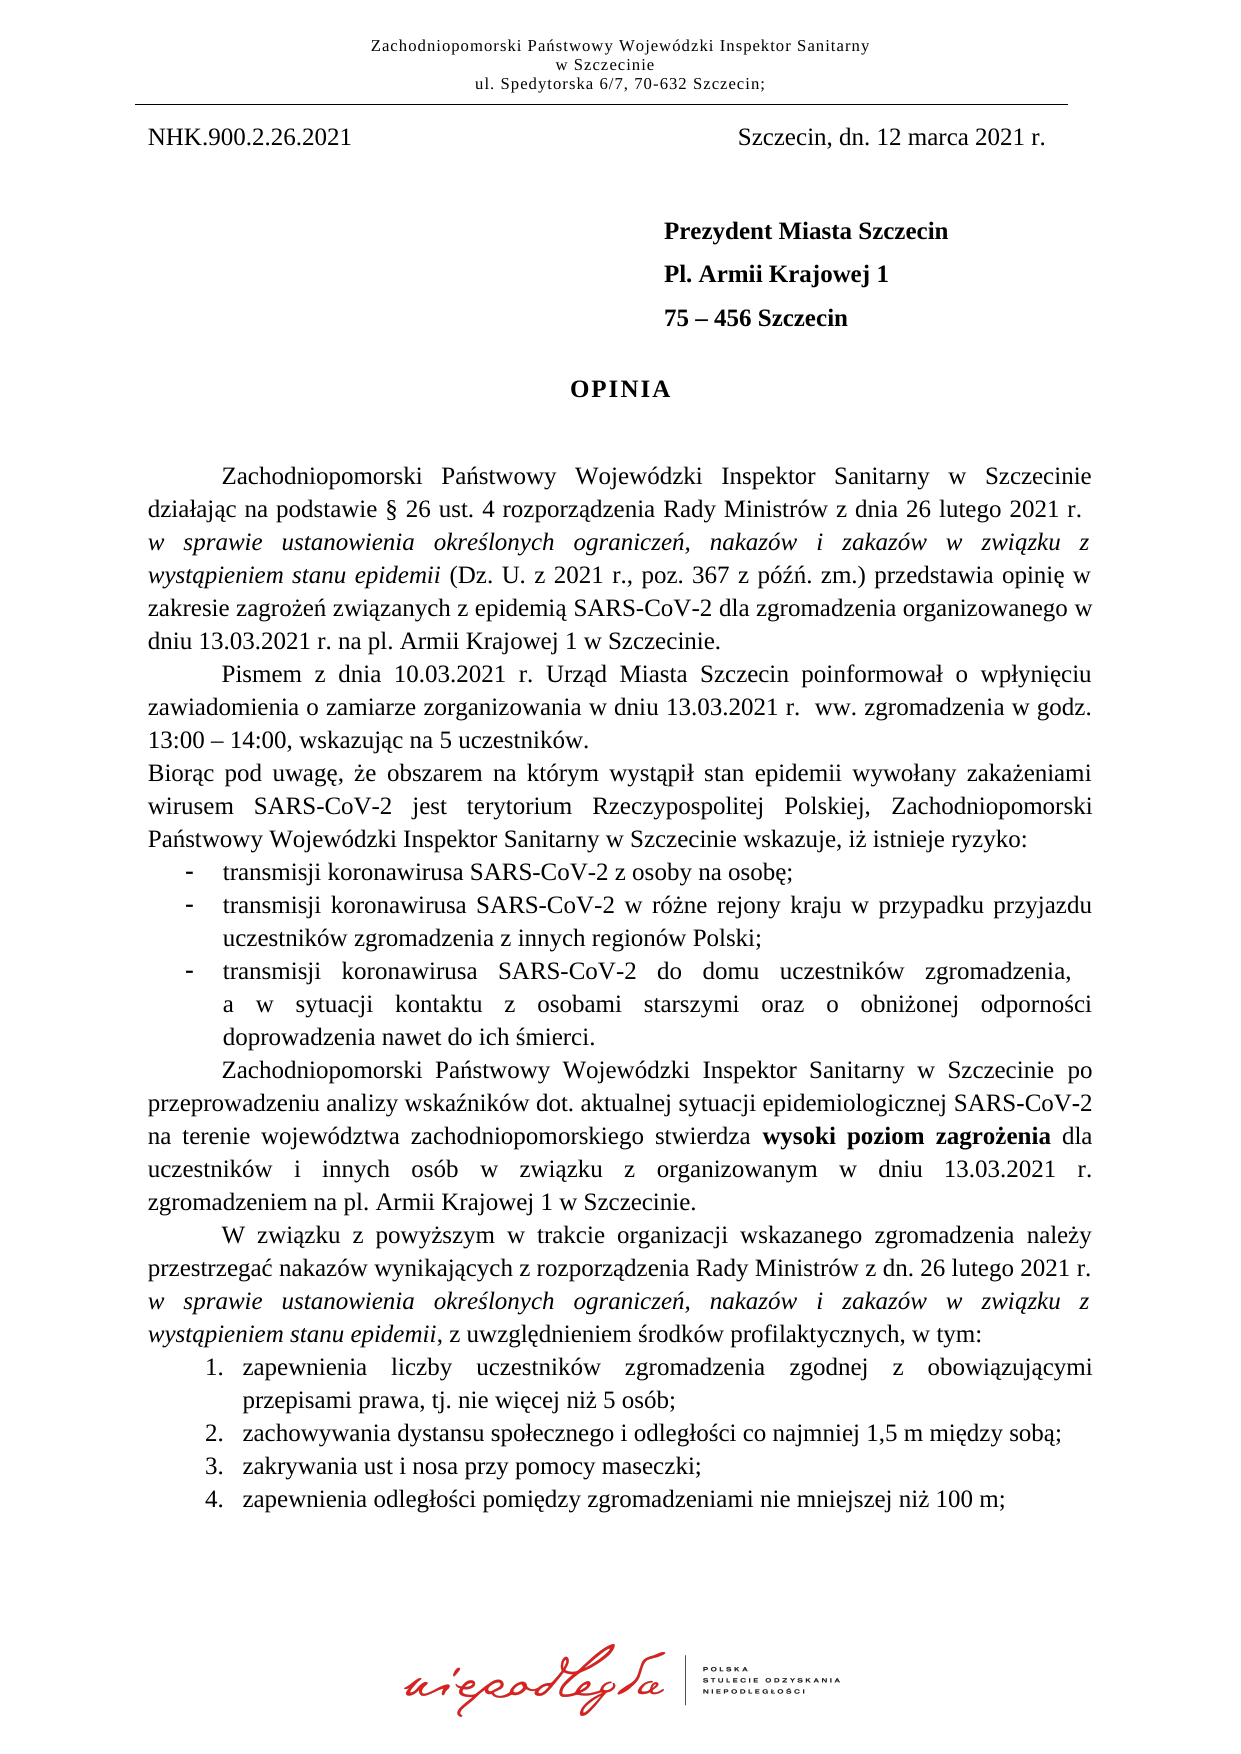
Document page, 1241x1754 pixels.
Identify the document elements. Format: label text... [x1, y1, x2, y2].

text W związku z powyższym w trakcie organizacji wskazanego zgromadzenia należy przestrzegać nakazów wynikających z rozporządzenia Rady Ministrów z dn. 26 lutego 2021 r. w sprawie ustanowienia określonych ograniczeń, nakazów i zakazów w związku z wystąpieniem stanu epidemii, z uwzględnieniem środków profilaktycznych, w tym: [148, 1220, 1092, 1348]
text Pl. Armii Krajowej 1 75 – 456 Szczecin [664, 259, 1092, 331]
list zapewnienia odległości pomiędzy zgromadzeniami nie mniejszej niż 100 m; [205, 1484, 1092, 1513]
list transmisji koronawirusa SARS-CoV-2 do domu uczestników zgromadzenia, a w sytuacji kontaktu z osobami starszymi oraz o obniżonej odporności doprowadzenia nawet do ich śmierci. [185, 956, 1092, 1051]
list transmisji koronawirusa SARS-CoV-2 z osoby na osobę; [185, 857, 1092, 886]
text NHK.900.2.26.2021 Szczecin, dn. 12 marca 2021 r. [148, 122, 1092, 150]
list zachowywania dystansu społecznego i odległości co najmniej 1,5 m między sobą; [205, 1418, 1092, 1447]
list zapewnienia liczby uczestników zgromadzenia zgodnej z obowiązującymi przepisami prawa, tj. nie więcej niż 5 osób; [205, 1352, 1092, 1414]
text Prezydent Miasta Szczecin [664, 216, 1092, 245]
list transmisji koronawirusa SARS-CoV-2 w różne rejony kraju w przypadku przyjazdu uczestników zgromadzenia z innych regionów Polski; [185, 890, 1092, 952]
text Zachodniopomorski Państwowy Wojewódzki Inspektor Sanitarny w Szczecinie po przeprowadzeniu analizy wskaźników dot. aktualnej sytuacji epidemiologicznej SARS-CoV-2 na terenie województwa zachodniopomorskiego stwierdza wysoki poziom zagrożenia dla uczestników i innych osób w związku z organizowanym w dniu 13.03.2021 r. zgromadzeniem na pl. Armii Krajowej 1 w Szczecinie. [148, 1055, 1092, 1216]
text OPINIA [148, 374, 1092, 403]
text Pismem z dnia 10.03.2021 r. Urząd Miasta Szczecin poinformował o wpłynięciu zawiadomienia o zamiarze zorganizowania w dniu 13.03.2021 r. ww. zgromadzenia w godz. 13:00 – 14:00, wskazując na 5 uczestników. [148, 659, 1092, 754]
text Zachodniopomorski Państwowy Wojewódzki Inspektor Sanitarny w Szczecinie działając na podstawie § 26 ust. 4 rozporządzenia Rady Ministrów z dnia 26 lutego 2021 r. w sprawie ustanowienia określonych ograniczeń, nakazów i zakazów w związku z wystąpieniem stanu epidemii (Dz. U. z 2021 r., poz. 367 z późń. zm.) przedstawia opinię w zakresie zagrożeń związanych z epidemią SARS-CoV-2 dla zgromadzenia organizowanego w dniu 13.03.2021 r. na pl. Armii Krajowej 1 w Szczecinie. [148, 461, 1092, 655]
list zakrywania ust i nosa przy pomocy maseczki; [205, 1451, 1092, 1480]
text Biorąc pod uwagę, że obszarem na którym wystąpił stan epidemii wywołany zakażeniami wirusem SARS-CoV-2 jest terytorium Rzeczypospolitej Polskiej, Zachodniopomorski Państwowy Wojewódzki Inspektor Sanitarny w Szczecinie wskazuje, iż istnieje ryzyko: [148, 758, 1092, 853]
